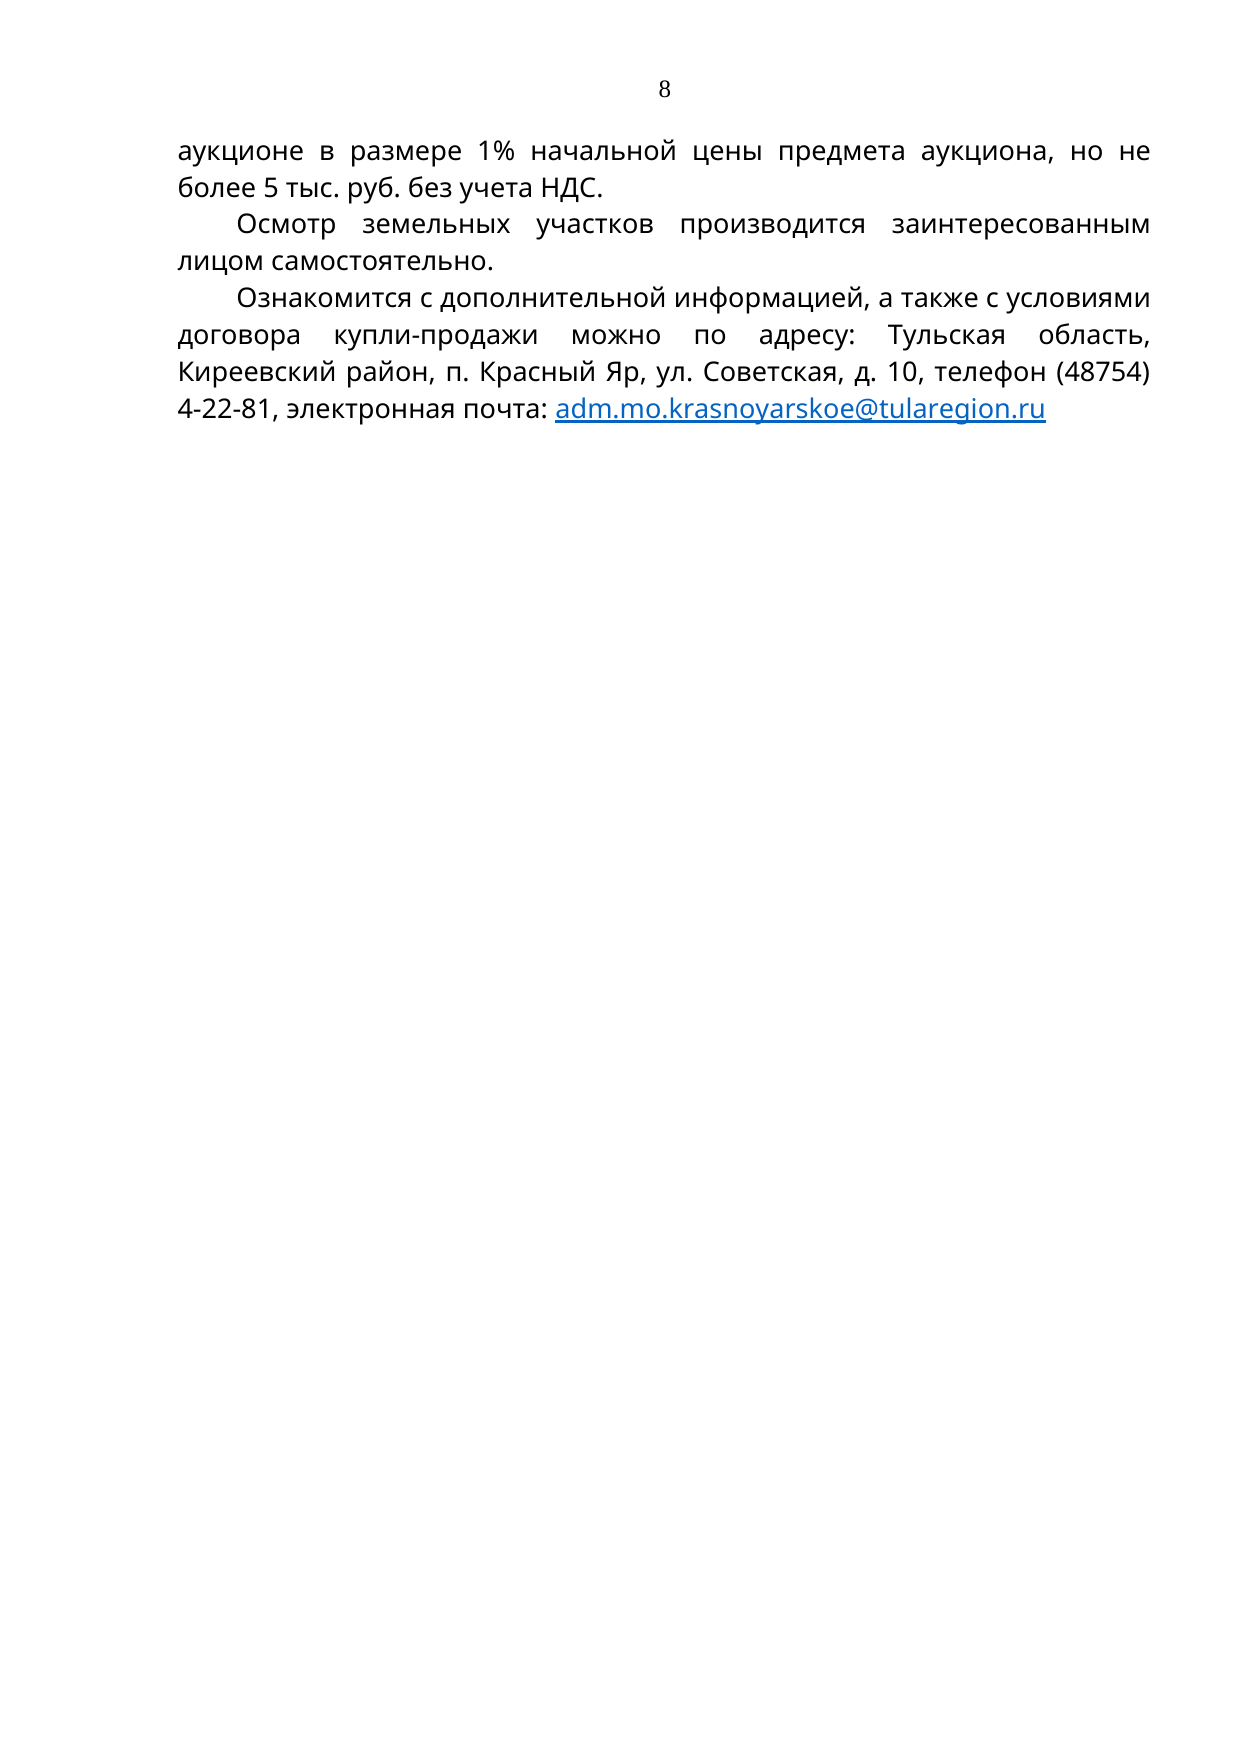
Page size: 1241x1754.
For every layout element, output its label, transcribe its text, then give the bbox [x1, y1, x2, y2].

text Осмотр земельных участков производится заинтересованным лицом самостоятельно. [177, 205, 1152, 279]
text Ознакомится с дополнительной информацией, а также с условиями договора купли-продажи можно по адресу: Тульская область, Киреевский район, п. Красный Яр, ул. Советская, д. 10, телефон (48754) 4-22-81, электронная почта: adm.mo.krasnoyarskoe@tularegion.ru [177, 279, 1152, 426]
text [177, 131, 1152, 205]
